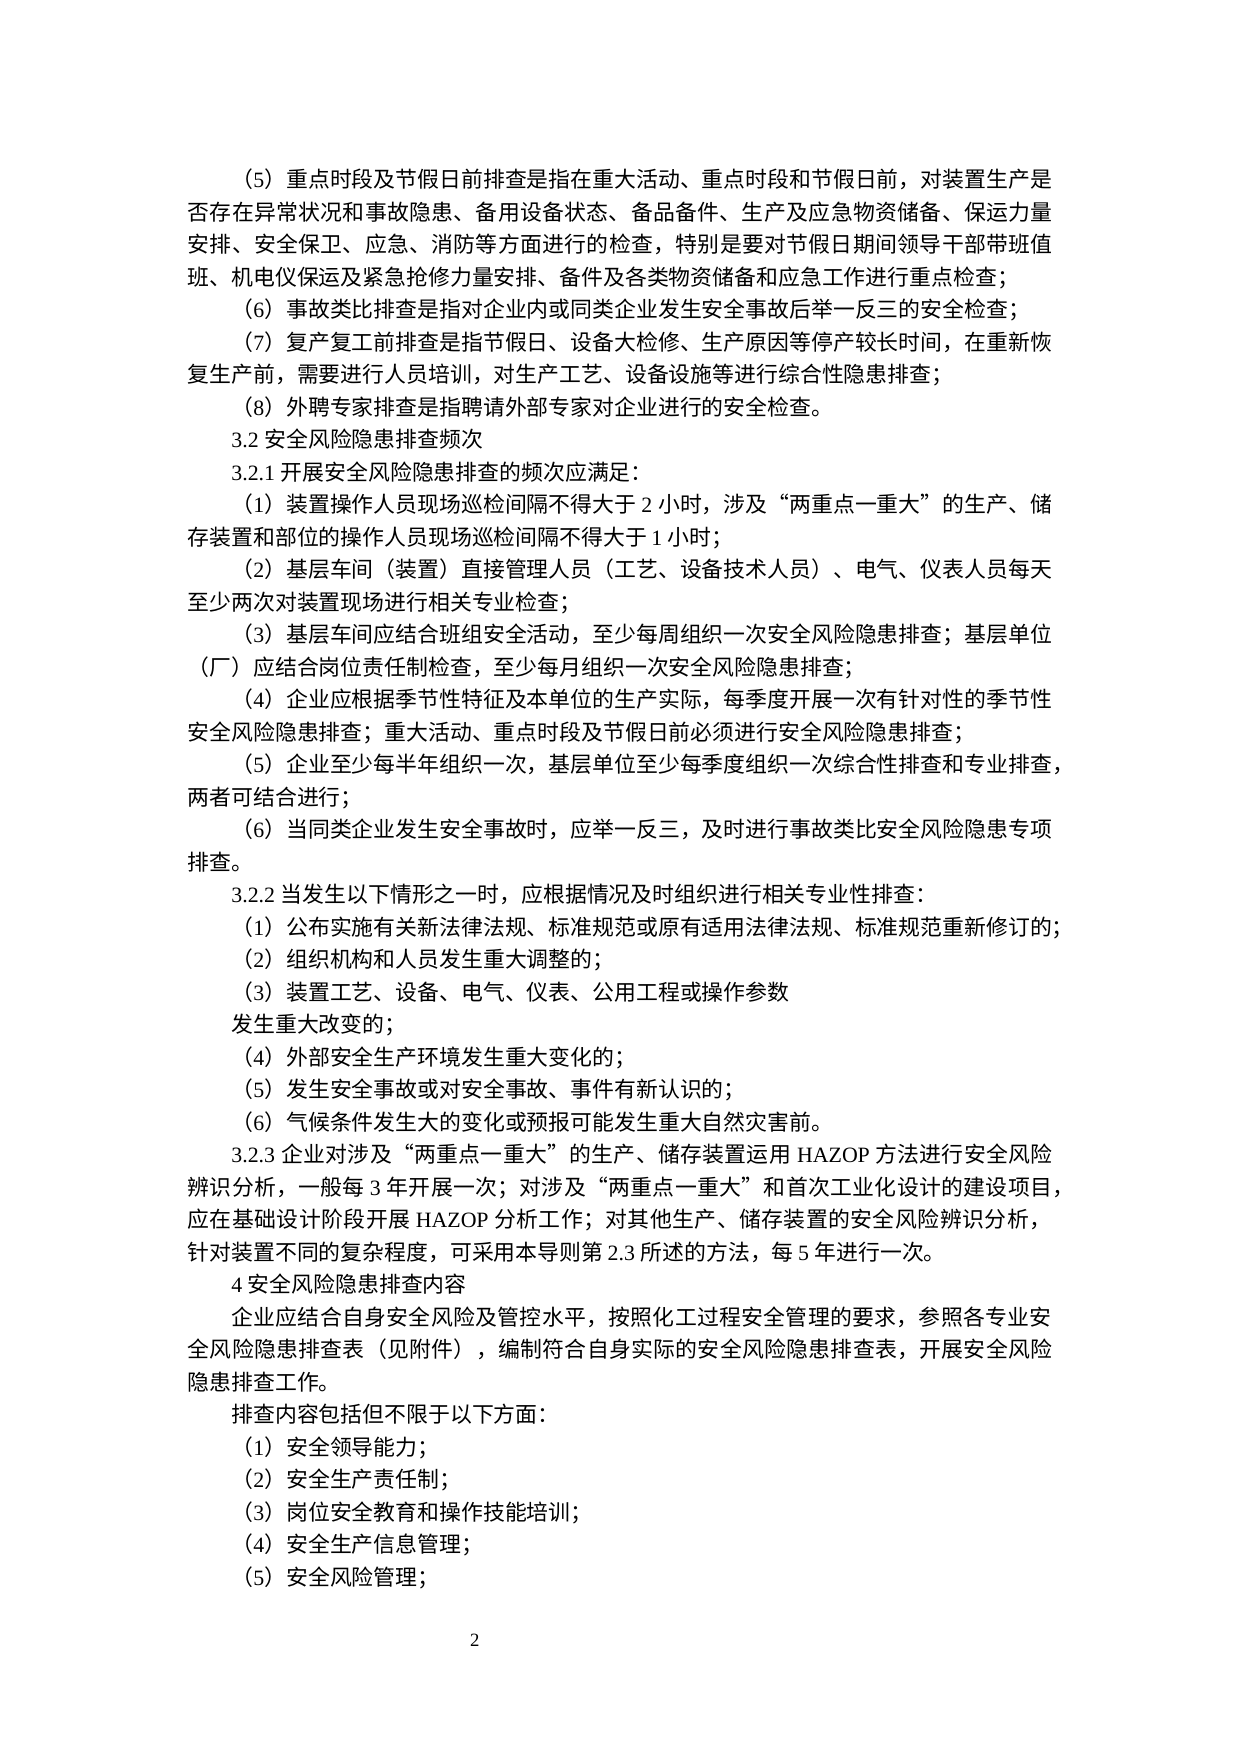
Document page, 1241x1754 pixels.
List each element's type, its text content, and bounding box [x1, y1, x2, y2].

text （5）发生安全事故或对安全事故、事件有新认识的； [187, 1072, 1053, 1104]
text （7）复产复工前排查是指节假日、设备大检修、生产原因等停产较长时间，在重新恢复生产前，需要进行人员培训，对生产工艺、设备设施等进行综合性隐患排查； [187, 324, 1053, 389]
text （4）外部安全生产环境发生重大变化的； [187, 1039, 1053, 1072]
text 3.2.1 开展安全风险隐患排查的频次应满足： [187, 454, 1053, 487]
text （8）外聘专家排查是指聘请外部专家对企业进行的安全检查。 [187, 389, 1053, 422]
text （3）基层车间应结合班组安全活动，至少每周组织一次安全风险隐患排查；基层单位（厂）应结合岗位责任制检查，至少每月组织一次安全风险隐患排查； [187, 617, 1053, 682]
text （1）公布实施有关新法律法规、标准规范或原有适用法律法规、标准规范重新修订的； [187, 909, 1053, 942]
text 排查内容包括但不限于以下方面： [187, 1397, 1053, 1429]
text （2）组织机构和人员发生重大调整的； [187, 942, 1053, 974]
text （1）安全领导能力； [187, 1429, 1053, 1462]
text （5）企业至少每半年组织一次，基层单位至少每季度组织一次综合性排查和专业排查，两者可结合进行； [187, 747, 1053, 812]
text （4）安全生产信息管理； [187, 1527, 1053, 1559]
text （3）岗位安全教育和操作技能培训； [187, 1494, 1053, 1527]
text （2）基层车间（装置）直接管理人员（工艺、设备技术人员）、电气、仪表人员每天至少两次对装置现场进行相关专业检查； [187, 552, 1053, 617]
text 企业应结合自身安全风险及管控水平，按照化工过程安全管理的要求，参照各专业安全风险隐患排查表（见附件），编制符合自身实际的安全风险隐患排查表，开展安全风险隐患排查工作。 [187, 1299, 1053, 1397]
text 4 安全风险隐患排查内容 [187, 1267, 1053, 1299]
text 3.2.3 企业对涉及“两重点一重大”的生产、储存装置运用HAZOP 方法进行安全风险辨识分析，一般每3 年开展一次；对涉及“两重点一重大”和首次工业化设计的建设项目，应在基础设计阶段开展HAZOP 分析工作；对其他生产、储存装置的安全风险辨识分析，针对装置不同的复杂程度，可采用本导则第2.3 所述的方法，每5 年进行一次。 [187, 1137, 1053, 1267]
text （4）企业应根据季节性特征及本单位的生产实际，每季度开展一次有针对性的季节性安全风险隐患排查；重大活动、重点时段及节假日前必须进行安全风险隐患排查； [187, 682, 1053, 747]
text （6）气候条件发生大的变化或预报可能发生重大自然灾害前。 [187, 1104, 1053, 1137]
text （3）装置工艺、设备、电气、仪表、公用工程或操作参数 [187, 974, 1053, 1007]
text （2）安全生产责任制； [187, 1462, 1053, 1494]
text （5）重点时段及节假日前排查是指在重大活动、重点时段和节假日前，对装置生产是否存在异常状况和事故隐患、备用设备状态、备品备件、生产及应急物资储备、保运力量安排、安全保卫、应急、消防等方面进行的检查，特别是要对节假日期间领导干部带班值班、机电仪保运及紧急抢修力量安排、备件及各类物资储备和应急工作进行重点检查； [187, 162, 1053, 292]
text 发生重大改变的； [187, 1007, 1053, 1039]
text 3.2.2 当发生以下情形之一时，应根据情况及时组织进行相关专业性排查： [187, 877, 1053, 909]
text （1）装置操作人员现场巡检间隔不得大于2 小时，涉及“两重点一重大”的生产、储存装置和部位的操作人员现场巡检间隔不得大于1 小时； [187, 487, 1053, 552]
text （6）当同类企业发生安全事故时，应举一反三，及时进行事故类比安全风险隐患专项排查。 [187, 812, 1053, 877]
text 3.2 安全风险隐患排查频次 [187, 422, 1053, 454]
text （6）事故类比排查是指对企业内或同类企业发生安全事故后举一反三的安全检查； [187, 292, 1053, 324]
text （5）安全风险管理； [187, 1559, 1053, 1592]
